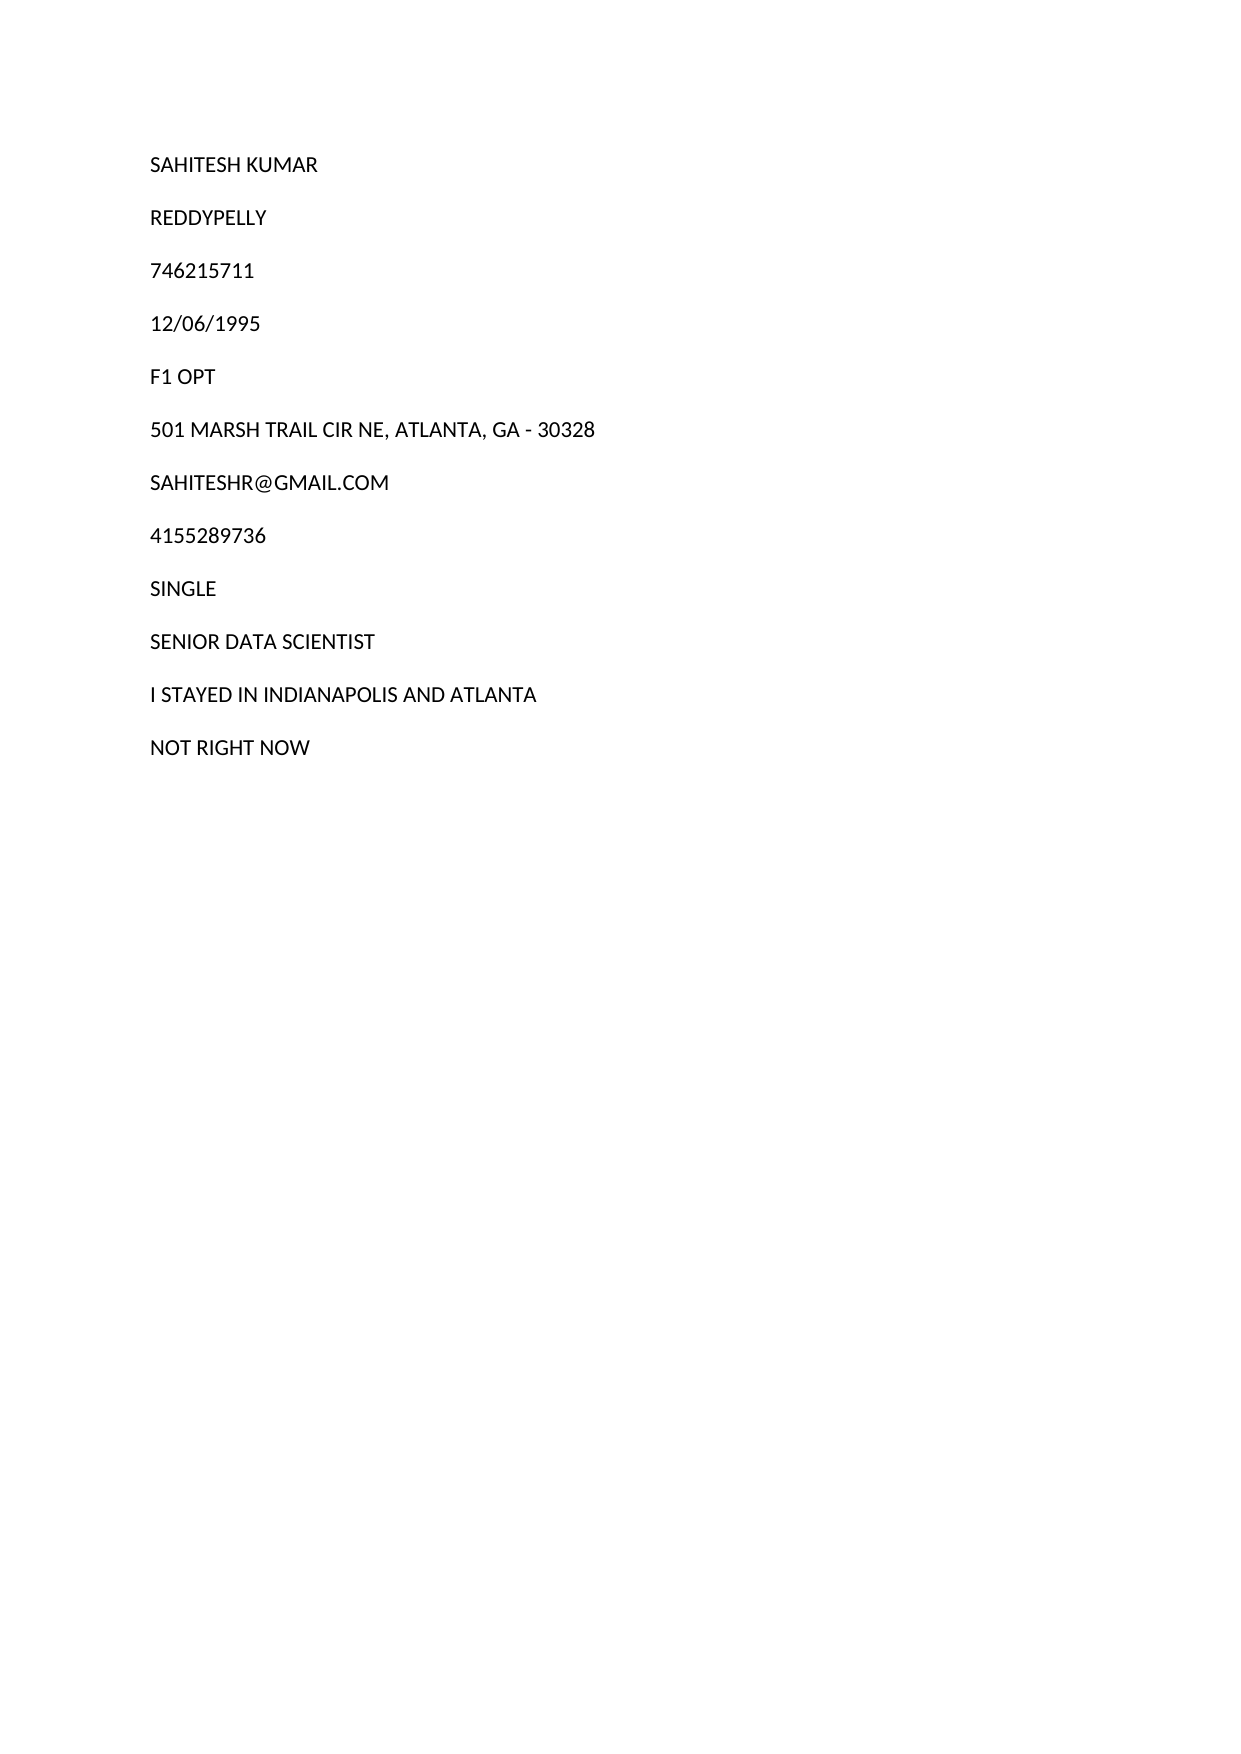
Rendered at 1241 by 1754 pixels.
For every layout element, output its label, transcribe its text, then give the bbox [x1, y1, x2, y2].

text SAHITESHR@GMAIL.COM [150, 468, 1090, 496]
text SAHITESH KUMAR [150, 150, 1090, 178]
text NOT RIGHT NOW [150, 733, 1090, 761]
text 746215711 [150, 256, 1090, 284]
text SINGLE [150, 574, 1090, 602]
text 501 MARSH TRAIL CIR NE, ATLANTA, GA - 30328 [150, 415, 1090, 443]
text REDDYPELLY [150, 203, 1090, 231]
text 4155289736 [150, 521, 1090, 549]
text F1 OPT [150, 362, 1090, 390]
text I STAYED IN INDIANAPOLIS AND ATLANTA [150, 680, 1090, 708]
text 12/06/1995 [150, 309, 1090, 337]
text SENIOR DATA SCIENTIST [150, 627, 1090, 655]
